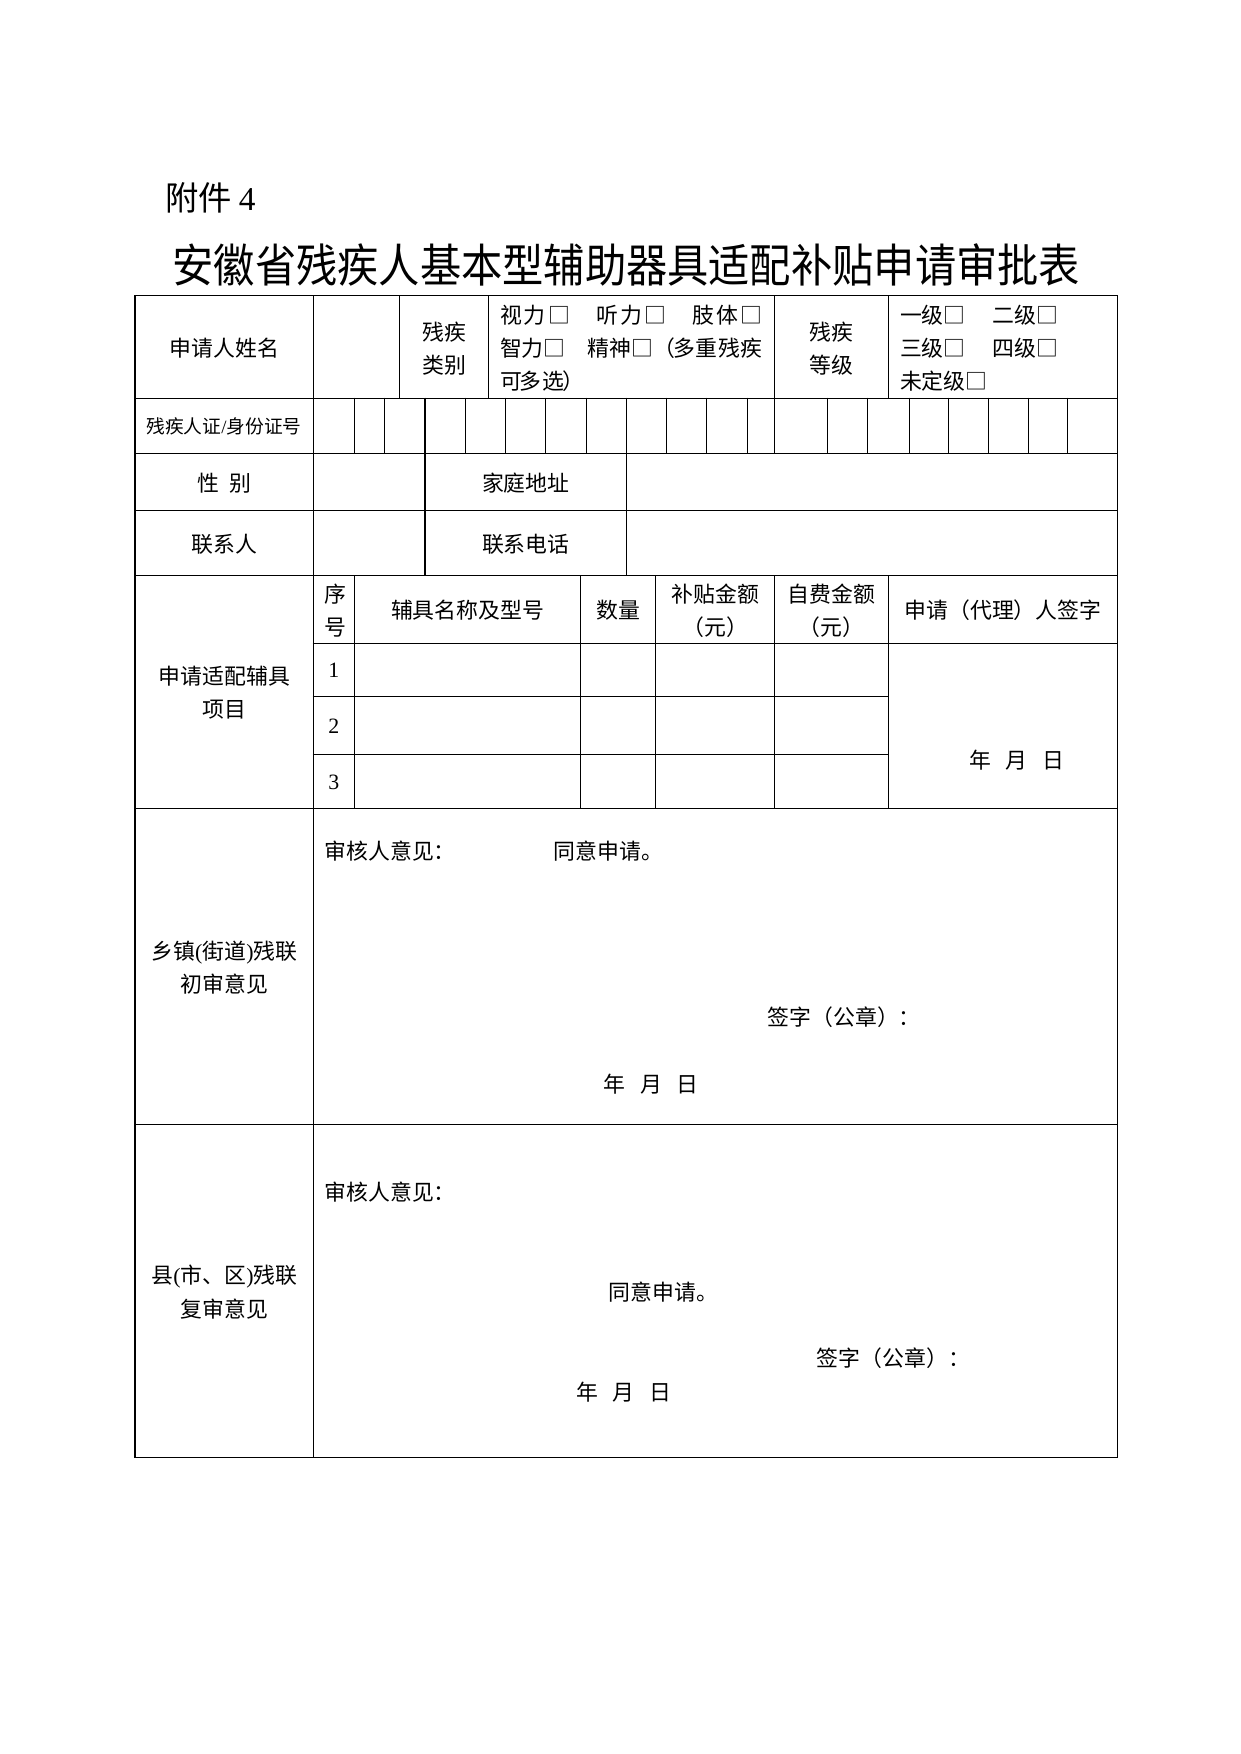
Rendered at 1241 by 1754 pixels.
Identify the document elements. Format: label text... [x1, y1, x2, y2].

table_cell 申请（代理）人签字 [889, 576, 1117, 642]
table_cell [546, 399, 586, 453]
table_cell 联系电话 [426, 511, 626, 575]
table_cell [775, 755, 888, 808]
table_cell 1 [314, 644, 354, 696]
table_cell 年 月 日 [889, 644, 1117, 808]
table_cell 联系人 [136, 511, 313, 575]
table_cell [355, 697, 580, 754]
text 安徽省残疾人基本型辅助器具适配补贴申请审批表 [165, 229, 1087, 295]
table_cell 乡镇(街道)残联初审意见 [136, 809, 313, 1124]
table_header 残疾 等级 [775, 296, 888, 398]
table_cell [656, 755, 774, 808]
table_cell [581, 755, 655, 808]
table_cell 审核人意见： 同意申请。 签字（公章）： 年 月 日 [314, 1125, 1117, 1457]
table_cell 自费金额（元） [775, 576, 888, 642]
table_cell [314, 454, 424, 510]
table_cell [627, 511, 1117, 575]
table_cell [627, 454, 1117, 510]
table_cell [355, 644, 580, 696]
table_header [314, 296, 399, 398]
table_cell [707, 399, 747, 453]
table_cell 县(市、区)残联复审意见 [136, 1125, 313, 1457]
table_cell [748, 399, 774, 453]
table_cell [775, 697, 888, 754]
table_cell [426, 399, 465, 453]
table_cell 性 别 [136, 454, 313, 510]
table_cell [581, 644, 655, 696]
text 附件4 [165, 162, 1087, 229]
table_cell [1029, 399, 1067, 453]
table_cell [581, 697, 655, 754]
table_cell [828, 399, 867, 453]
table_cell [910, 399, 948, 453]
table_cell [355, 399, 384, 453]
table_cell [656, 644, 774, 696]
table_header 视力□ 听力□ 肢体□ 智力□ 精神□（多 重 残 疾 可多 选） [489, 296, 774, 398]
table_cell [1068, 399, 1117, 453]
table_header 一级□ 二级□ 三级□ 四级□ 未定级□ [889, 296, 1117, 398]
table_cell 数量 [581, 576, 655, 642]
table_header 申请人姓名 [136, 296, 313, 398]
table_cell [385, 399, 424, 453]
table_cell [355, 755, 580, 808]
table_cell [466, 399, 505, 453]
table_header 残疾 类别 [400, 296, 488, 398]
table_cell [656, 697, 774, 754]
table_cell [667, 399, 706, 453]
table_cell [314, 511, 424, 575]
table_cell [949, 399, 988, 453]
table_cell [775, 644, 888, 696]
table_cell [587, 399, 626, 453]
table_cell [314, 399, 354, 453]
table_cell 申请适配辅具 项目 [136, 576, 313, 808]
table_cell 残疾人证/身份证号 [136, 399, 313, 453]
table_cell 补贴金额（元） [656, 576, 774, 642]
table_cell 家庭地址 [426, 454, 626, 510]
table_cell [989, 399, 1028, 453]
table_cell 审核人意见： 同意申请。 签字（公章）： 年 月 日 [314, 809, 1117, 1124]
table_cell 3 [314, 755, 354, 808]
table_cell 序号 [314, 576, 354, 642]
table_cell [506, 399, 545, 453]
table_cell [627, 399, 666, 453]
table_cell 2 [314, 697, 354, 754]
table_cell 辅具名称及型号 [355, 576, 580, 642]
table_cell [868, 399, 909, 453]
table_cell [775, 399, 827, 453]
